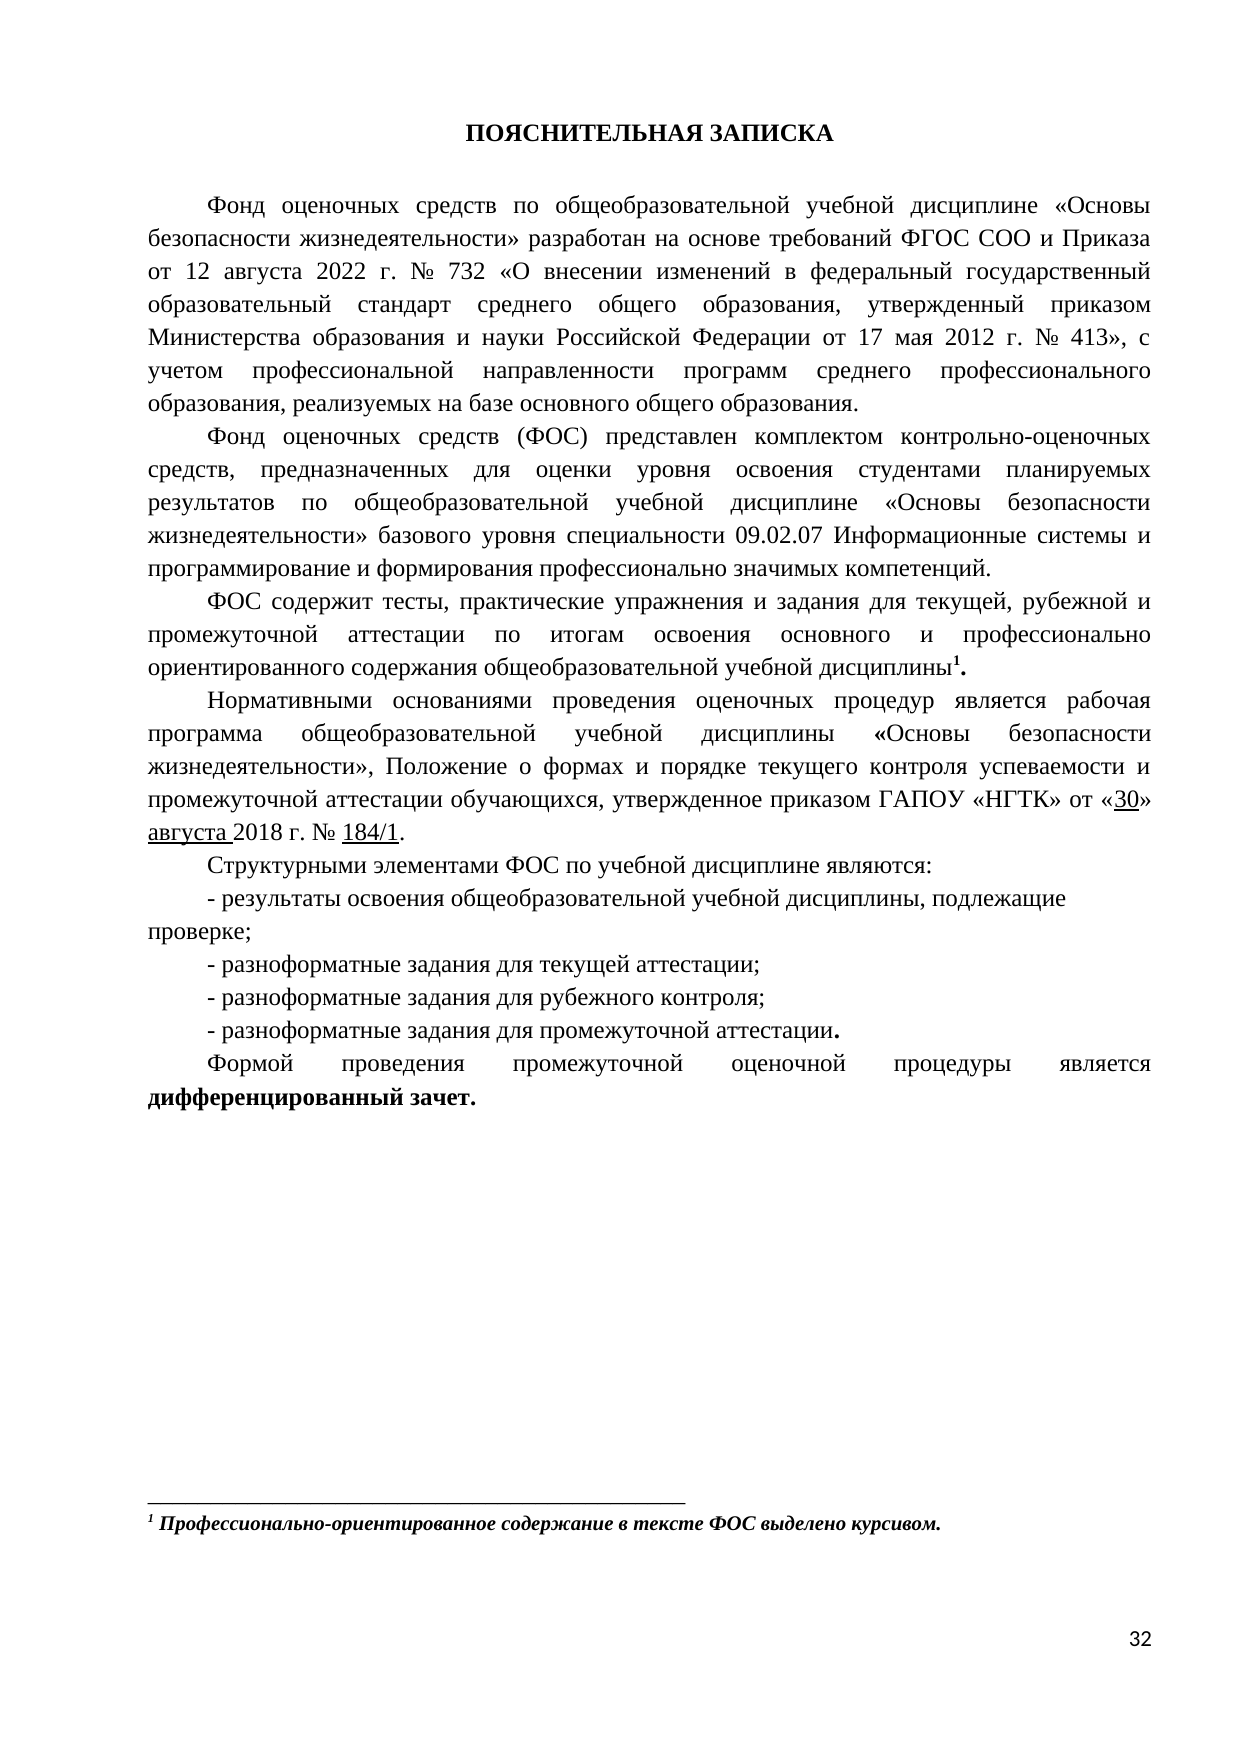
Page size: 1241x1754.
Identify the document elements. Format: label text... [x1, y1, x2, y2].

text - результаты освоения общеобразовательной учебной дисциплины, подлежащие проверке; [148, 883, 1152, 945]
text 1 Профессионально-ориентированное содержание в тексте ФОС выделено курсивом. [148, 1511, 1152, 1535]
text - разноформатные задания для промежуточной аттестации. [148, 1016, 1152, 1044]
text - разноформатные задания для текущей аттестации; [148, 949, 1152, 978]
text ___________________________________________ [148, 1478, 1152, 1507]
text ФОС содержит тесты, практические упражнения и задания для текущей, рубежной и промежуточной аттестации по итогам освоения основного и профессионально ориентированного содержания общеобразовательной учебной дисциплины1. [148, 586, 1152, 681]
text Структурными элементами ФОС по учебной дисциплине являются: [148, 850, 1152, 879]
text ПОЯСНИТЕЛЬНАЯ ЗАПИСКА [148, 118, 1152, 147]
text - разноформатные задания для рубежного контроля; [148, 982, 1152, 1011]
text Формой проведения промежуточной оценочной процедуры является дифференцированный зачет. [148, 1048, 1152, 1110]
text Фонд оценочных средств (ФОС) представлен комплектом контрольно-оценочных средств, предназначенных для оценки уровня освоения студентами планируемых результатов по общеобразовательной учебной дисциплине «Основы безопасности жизнедеятельности» базового уровня специальности 09.02.07 Информационные системы и программирование и формирования профессионально значимых компетенций. [148, 421, 1152, 582]
text Фонд оценочных средств по общеобразовательной учебной дисциплине «Основы безопасности жизнедеятельности» разработан на основе требований ФГОС СОО и Приказа от 12 августа 2022 г. № 732 «О внесении изменений в федеральный государственный образовательный стандарт среднего общего образования, утвержденный приказом Министерства образования и науки Российской Федерации от 17 мая 2012 г. № 413», с учетом профессиональной направленности программ среднего профессионального образования, реализуемых на базе основного общего образования. [148, 190, 1152, 417]
text Нормативными основаниями проведения оценочных процедур является рабочая программа общеобразовательной учебной дисциплины «Основы безопасности жизнедеятельности», Положение о формах и порядке текущего контроля успеваемости и промежуточной аттестации обучающихся, утвержденное приказом ГАПОУ «НГТК» от «30» августа 2018 г. № 184/1. [148, 685, 1152, 846]
